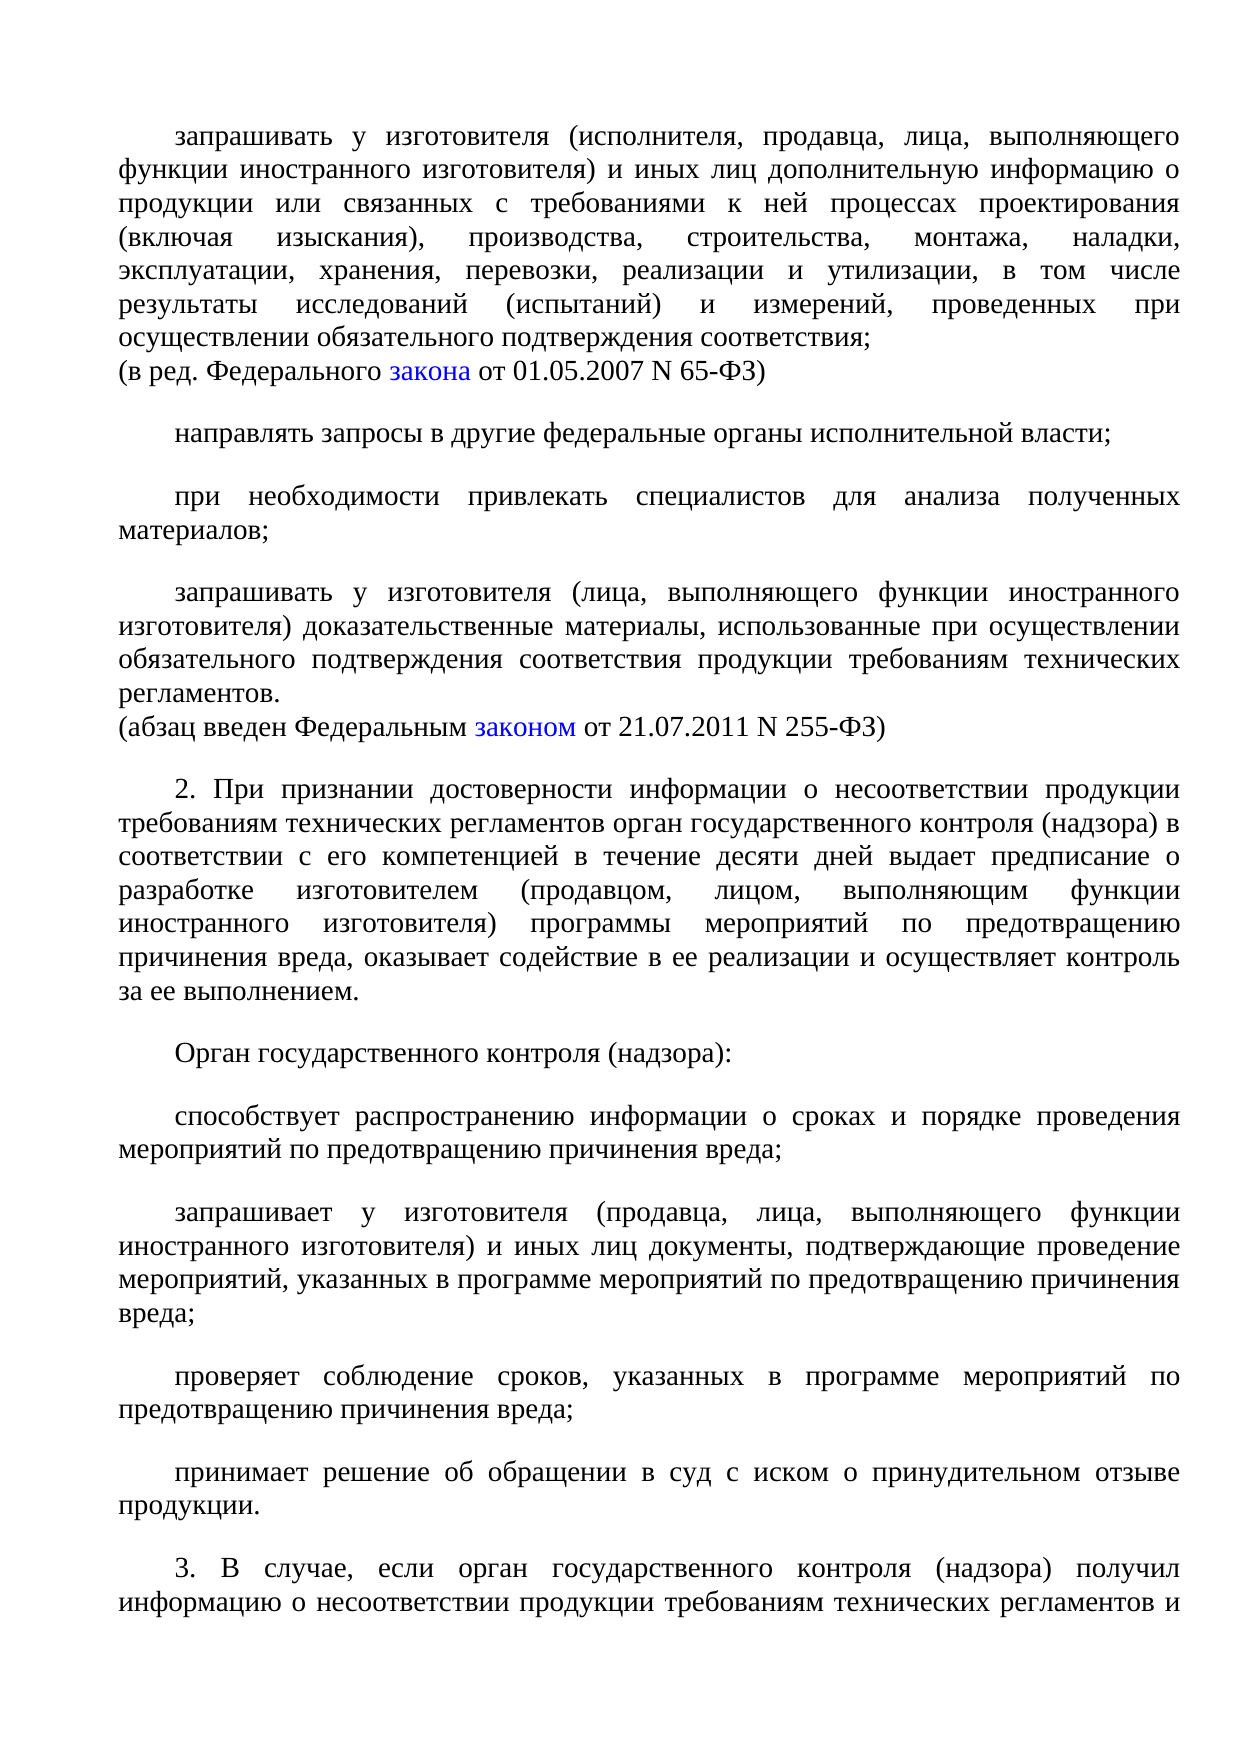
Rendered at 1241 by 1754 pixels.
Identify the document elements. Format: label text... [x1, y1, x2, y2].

text 2. При признании достоверности информации о несоответствии продукции требованиям технических регламентов орган государственного контроля (надзора) в соответствии с его компетенцией в течение десяти дней выдает предписание о разработке изготовителем (продавцом, лицом, выполняющим функции иностранного изготовителя) программы мероприятий по предотвращению причинения вреда, оказывает содействие в ее реализации и осуществляет контроль за ее выполнением. [118, 771, 1181, 1006]
text принимает решение об обращении в суд с иском о принудительном отзыве продукции. [118, 1454, 1181, 1521]
text направлять запросы в другие федеральные органы исполнительной власти; [118, 416, 1181, 449]
text Орган государственного контроля (надзора): [118, 1035, 1181, 1069]
text (в ред. Федерального закона от 01.05.2007 N 65-ФЗ) [118, 353, 1181, 386]
text при необходимости привлекать специалистов для анализа полученных материалов; [118, 478, 1181, 545]
text запрашивать у изготовителя (исполнителя, продавца, лица, выполняющего функции иностранного изготовителя) и иных лиц дополнительную информацию о продукции или связанных с требованиями к ней процессах проектирования (включая изыскания), производства, строительства, монтажа, наладки, эксплуатации, хранения, перевозки, реализации и утилизации, в том числе результаты исследований (испытаний) и измерений, проведенных при осуществлении обязательного подтверждения соответствия; [118, 118, 1181, 353]
text (абзац введен Федеральным законом от 21.07.2011 N 255-ФЗ) [118, 709, 1181, 742]
text запрашивает у изготовителя (продавца, лица, выполняющего функции иностранного изготовителя) и иных лиц документы, подтверждающие проведение мероприятий, указанных в программе мероприятий по предотвращению причинения вреда; [118, 1194, 1181, 1328]
text запрашивать у изготовителя (лица, выполняющего функции иностранного изготовителя) доказательственные материалы, использованные при осуществлении обязательного подтверждения соответствия продукции требованиям технических регламентов. [118, 574, 1181, 709]
text проверяет соблюдение сроков, указанных в программе мероприятий по предотвращению причинения вреда; [118, 1358, 1181, 1425]
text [118, 1550, 1181, 1617]
text способствует распространению информации о сроках и порядке проведения мероприятий по предотвращению причинения вреда; [118, 1098, 1181, 1165]
